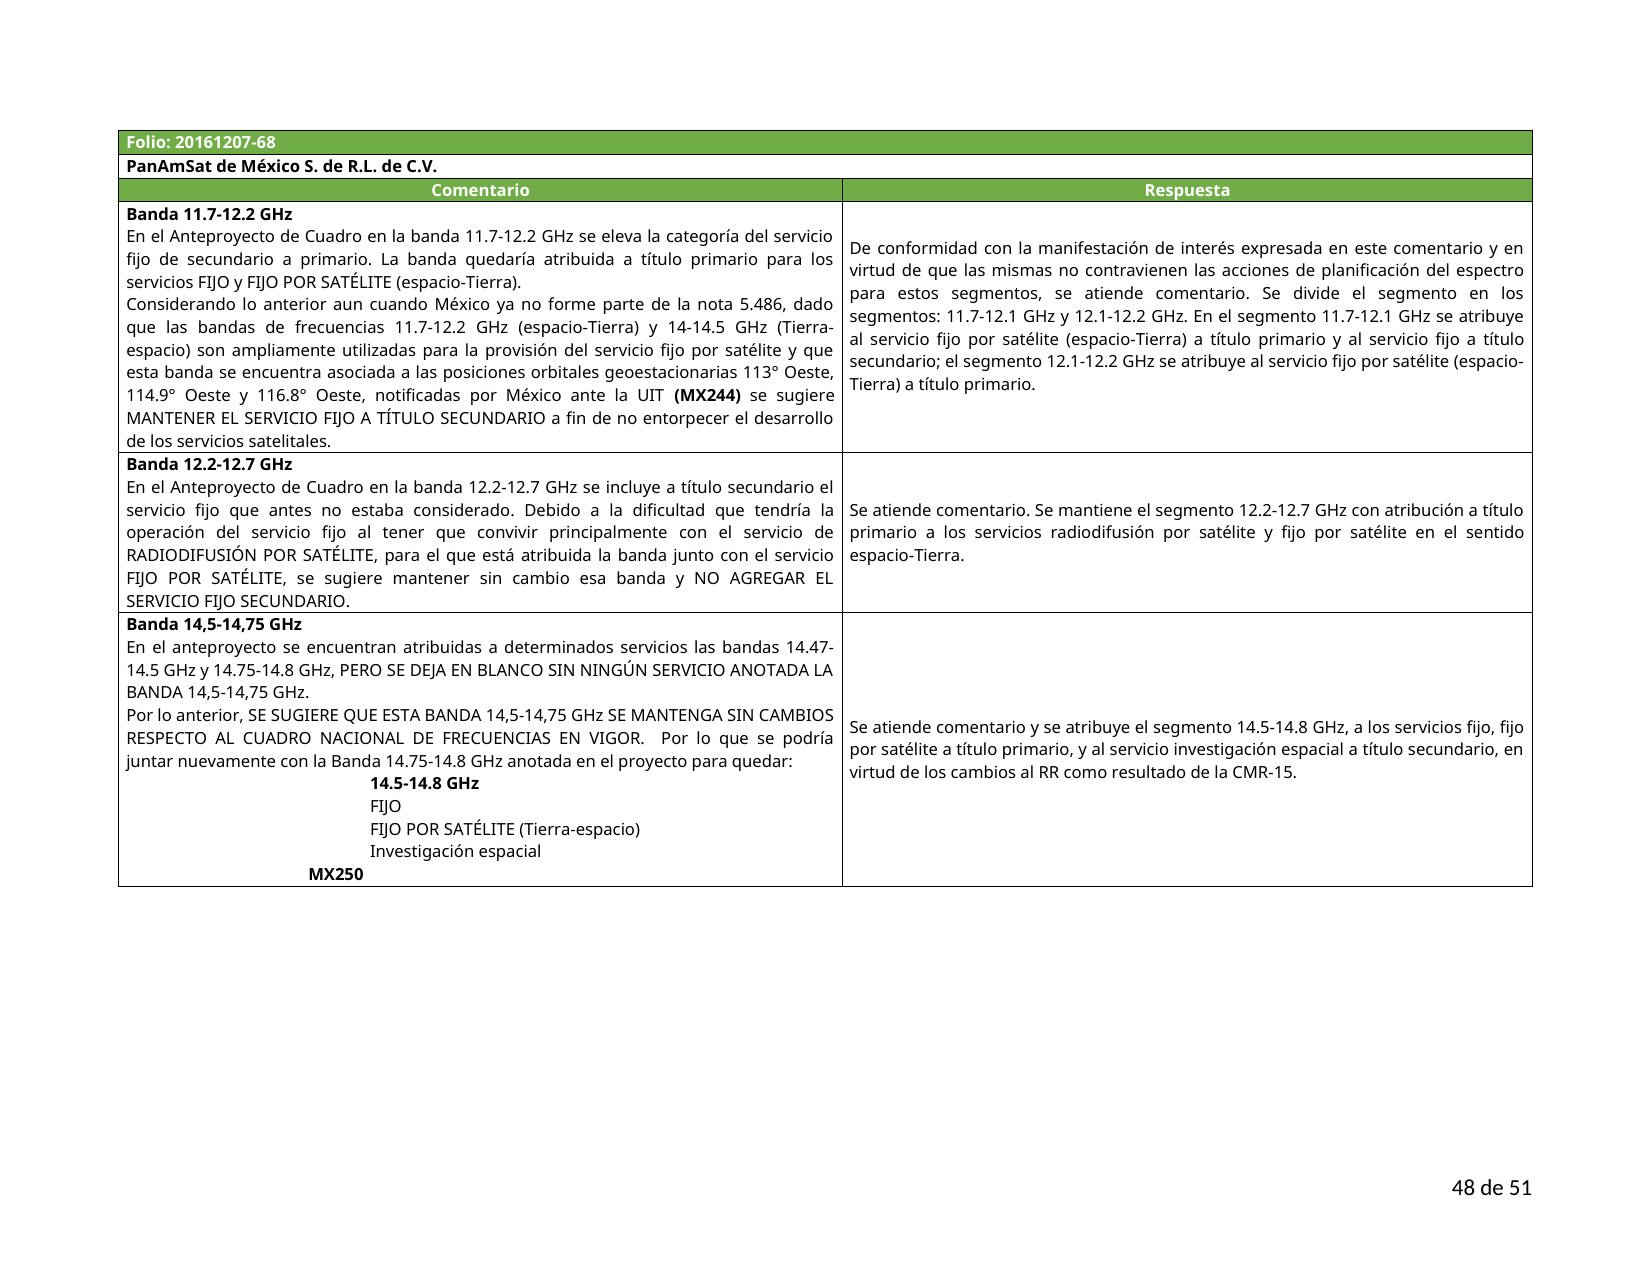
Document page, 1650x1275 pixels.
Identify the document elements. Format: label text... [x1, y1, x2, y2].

table_header Folio: 20161207-68 [119, 131, 1532, 154]
table_cell PanAmSat de México S. de R.L. de C.V. [119, 155, 1532, 177]
table_cell Comentario [119, 179, 842, 201]
table_cell De conformidad con la manifestación de interés expresada en este comentario y en virtud de que las mismas no contravienen las acciones de planificación del espectro para estos segmentos, se atiende comentario. Se divide el segmento en los segmentos: 11.7-12.1 GHz y 12.1-12.2 GHz. En el segmento 11.7-12.1 GHz se atribuye al servicio fijo por satélite (espacio-Tierra) a título primario y al servicio fijo a título secundario; el segmento 12.1-12.2 GHz se atribuye al servicio fijo por satélite (espacio-Tierra) a título primario. [843, 202, 1532, 452]
table_cell Banda 12.2-12.7 GHz En el Anteproyecto de Cuadro en la banda 12.2-12.7 GHz se incluye a título secundario el servicio fijo que antes no estaba considerado. Debido a la dificultad que tendría la operación del servicio fijo al tener que convivir principalmente con el servicio de RADIODIFUSIÓN POR SATÉLITE, para el que está atribuida la banda junto con el servicio FIJO POR SATÉLITE, se sugiere mantener sin cambio esa banda y NO AGREGAR EL SERVICIO FIJO SECUNDARIO. [119, 453, 842, 612]
table_cell Banda 14,5-14,75 GHz En el anteproyecto se encuentran atribuidas a determinados servicios las bandas 14.47-14.5 GHz y 14.75-14.8 GHz, PERO SE DEJA EN BLANCO SIN NINGÚN SERVICIO ANOTADA LA BANDA 14,5-14,75 GHz. Por lo anterior, SE SUGIERE QUE ESTA BANDA 14,5-14,75 GHz SE MANTENGA SIN CAMBIOS RESPECTO AL CUADRO NACIONAL DE FRECUENCIAS EN VIGOR. Por lo que se podría juntar nuevamente con la Banda 14.75-14.8 GHz anotada en el proyecto para quedar: 14.5-14.8 GHz FIJO FIJO POR SATÉLITE (Tierra-espacio) Investigación espacial MX250 [119, 613, 842, 886]
table_cell Se atiende comentario y se atribuye el segmento 14.5-14.8 GHz, a los servicios fijo, fijo por satélite a título primario, y al servicio investigación espacial a título secundario, en virtud de los cambios al RR como resultado de la CMR-15. [843, 613, 1532, 886]
table_cell Respuesta [843, 179, 1532, 201]
table_cell Banda 11.7-12.2 GHz En el Anteproyecto de Cuadro en la banda 11.7-12.2 GHz se eleva la categoría del servicio fijo de secundario a primario. La banda quedaría atribuida a título primario para los servicios FIJO y FIJO POR SATÉLITE (espacio-Tierra). Considerando lo anterior aun cuando México ya no forme parte de la nota 5.486, dado que las bandas de frecuencias 11.7-12.2 GHz (espacio-Tierra) y 14-14.5 GHz (Tierra-espacio) son ampliamente utilizadas para la provisión del servicio fijo por satélite y que esta banda se encuentra asociada a las posiciones orbitales geoestacionarias 113° Oeste, 114.9° Oeste y 116.8° Oeste, notificadas por México ante la UIT (MX244) se sugiere MANTENER EL SERVICIO FIJO A TÍTULO SECUNDARIO a fin de no entorpecer el desarrollo de los servicios satelitales. [119, 202, 842, 452]
table_cell Se atiende comentario. Se mantiene el segmento 12.2-12.7 GHz con atribución a título primario a los servicios radiodifusión por satélite y fijo por satélite en el sentido espacio-Tierra. [843, 453, 1532, 612]
